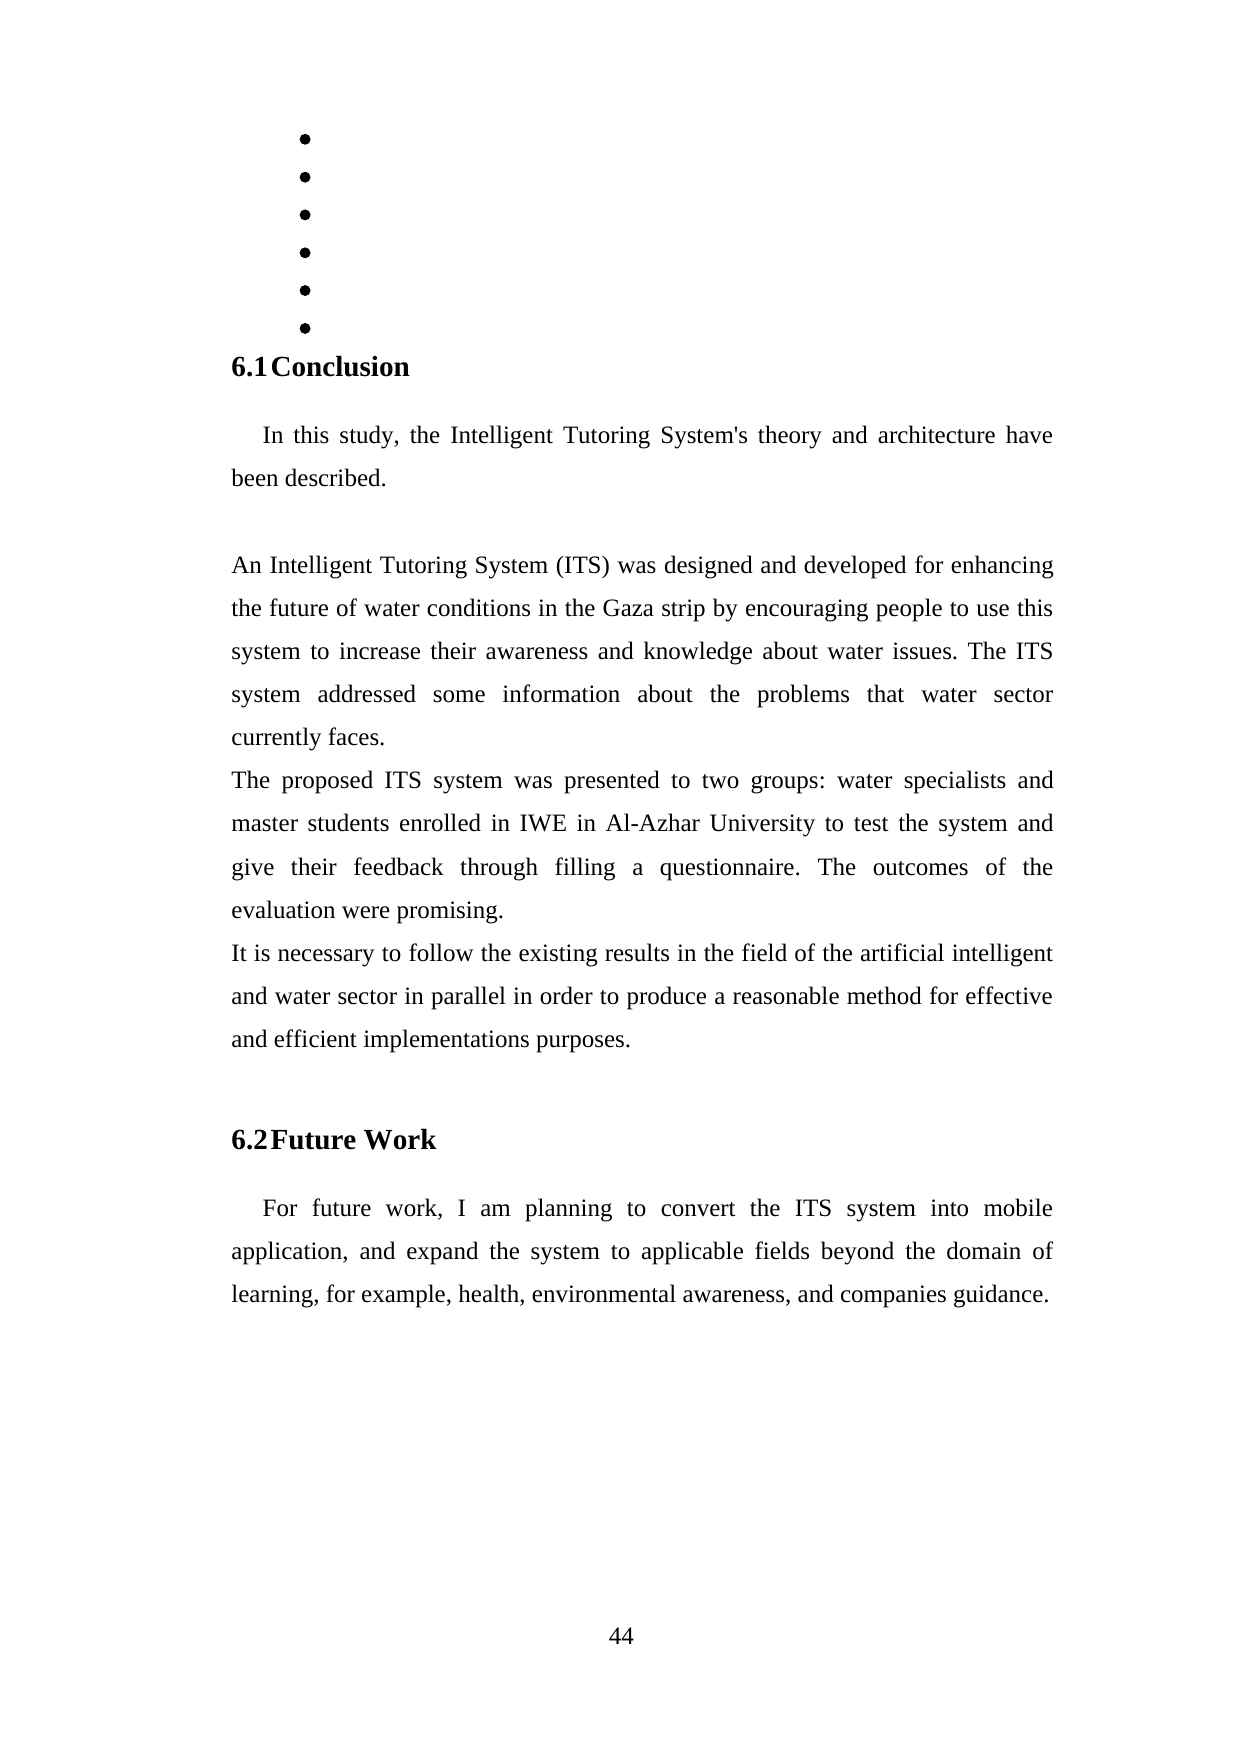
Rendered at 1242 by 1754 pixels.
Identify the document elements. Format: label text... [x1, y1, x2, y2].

text An Intelligent Tutoring System (ITS) was designed and developed for enhancing the future of water conditions in the Gaza strip by encouraging people to use this system to increase their awareness and knowledge about water issues. The ITS system addressed some information about the problems that water sector currently faces. [231, 550, 1054, 751]
list Conclusion [231, 349, 1054, 383]
text The proposed ITS system was presented to two groups: water specialists and master students enrolled in IWE in Al-Azhar University to test the system and give their feedback through filling a questionnaire. The outcomes of the evaluation were promising. [231, 765, 1054, 923]
list Future Work [231, 1122, 1054, 1155]
text In this study, the Intelligent Tutoring System's theory and architecture have been described. [231, 420, 1054, 492]
text It is necessary to follow the existing results in the field of the artificial intelligent and water sector in parallel in order to produce a reasonable method for effective and efficient implementations purposes. [231, 938, 1054, 1053]
text For future work, I am planning to convert the ITS system into mobile application, and expand the system to applicable fields beyond the domain of learning, for example, health, environmental awareness, and companies guidance. [231, 1193, 1054, 1308]
